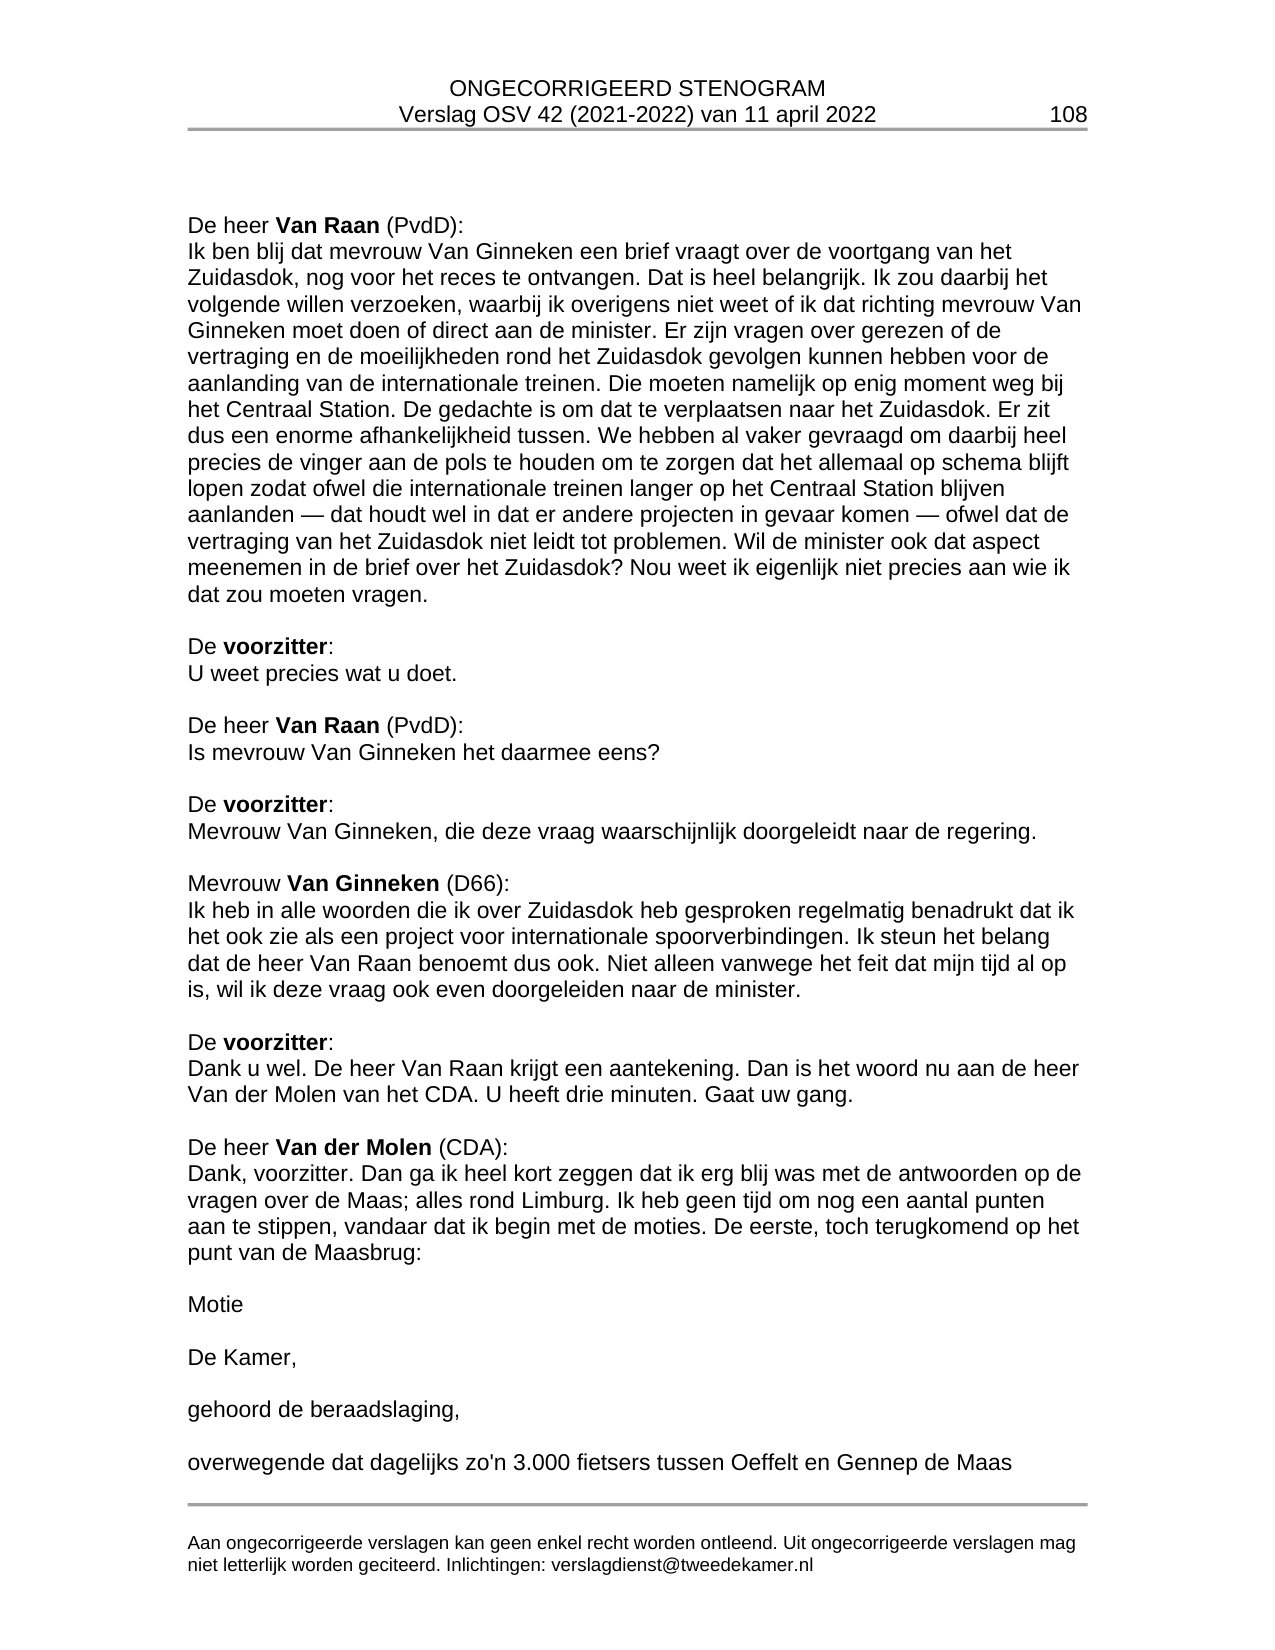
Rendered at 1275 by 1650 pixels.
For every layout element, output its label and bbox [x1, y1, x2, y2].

text [187, 185, 1087, 1266]
text [187, 1291, 1087, 1475]
